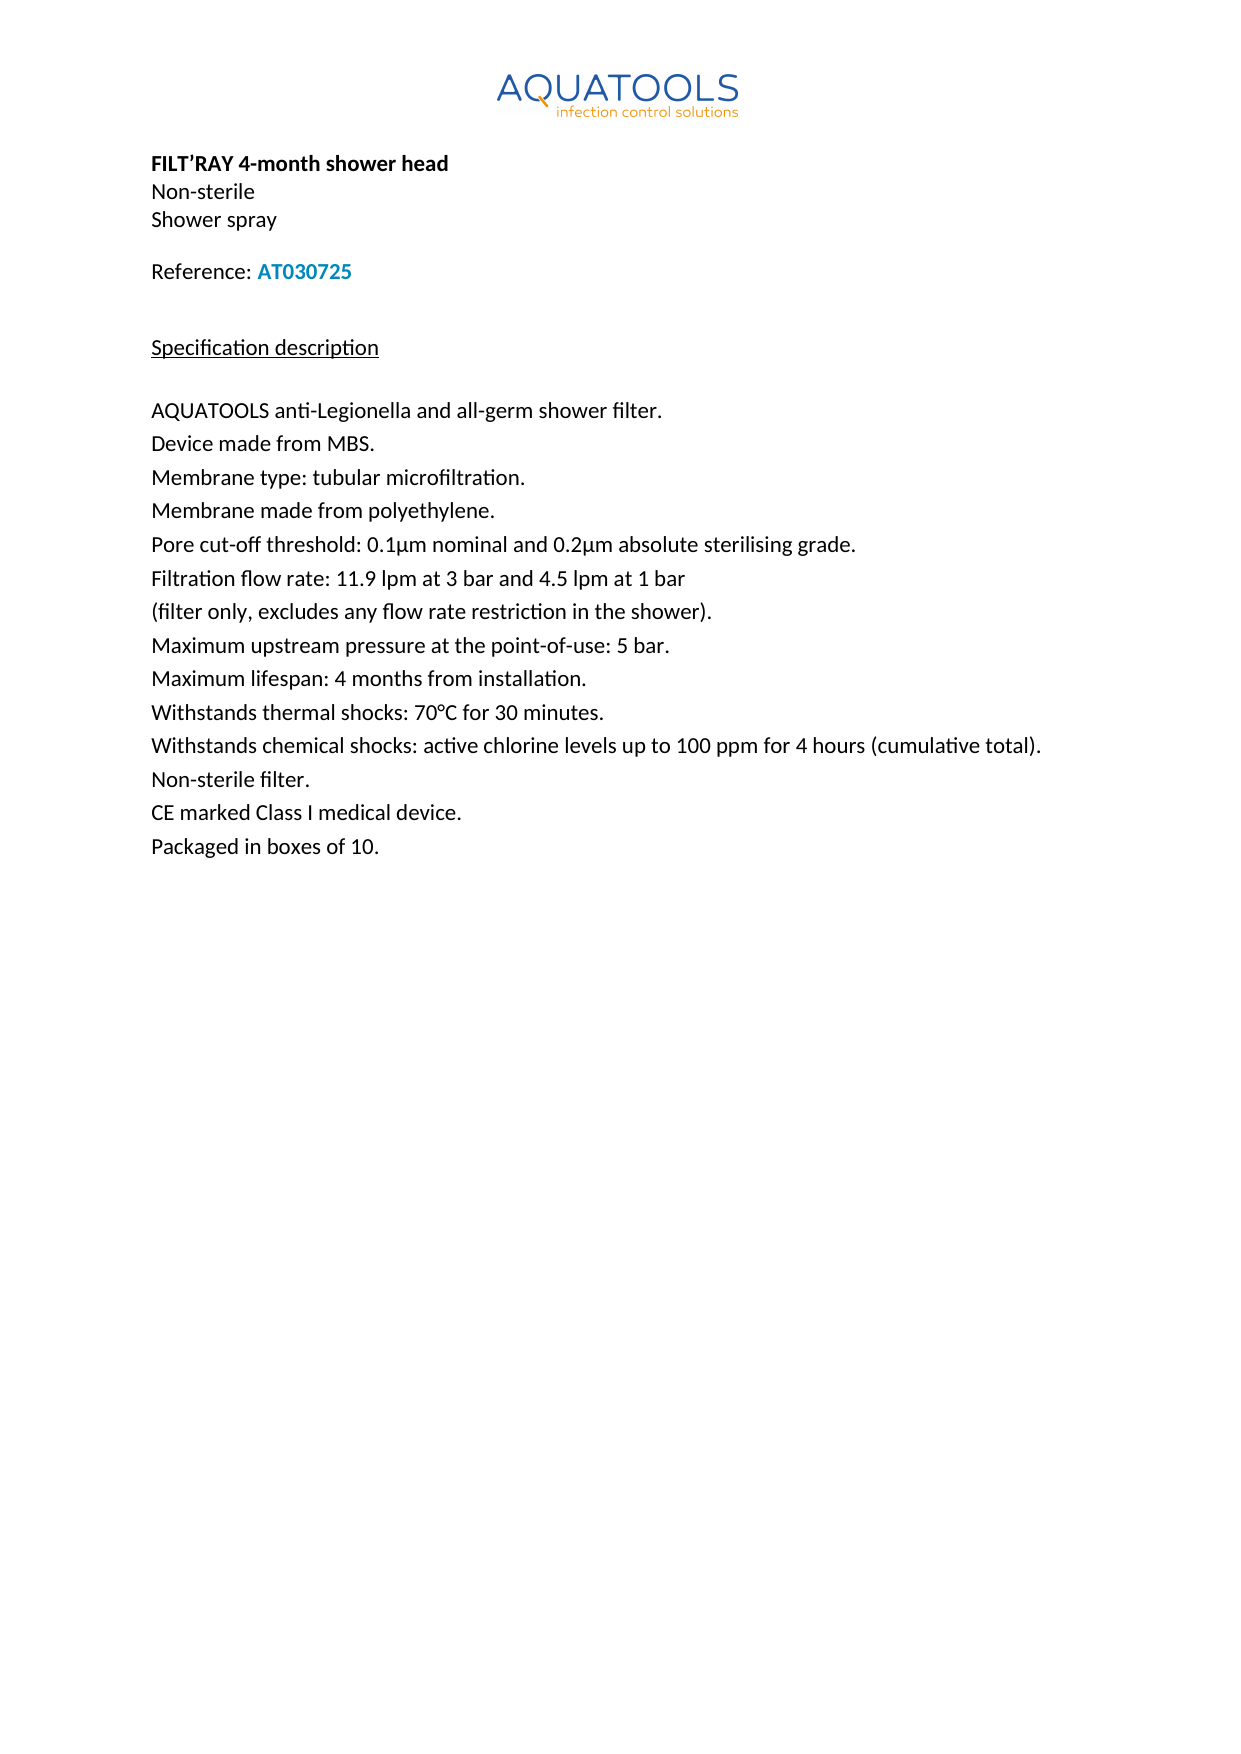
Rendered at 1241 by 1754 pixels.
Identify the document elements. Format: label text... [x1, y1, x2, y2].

text Packaged in boxes of 10. [151, 832, 1084, 860]
text Withstands chemical shocks: active chlorine levels up to 100 ppm for 4 hours (cumulative total). [151, 731, 1084, 759]
text Membrane made from polyethylene. [151, 497, 1084, 525]
text Withstands thermal shocks: 70°C for 30 minutes. [151, 698, 1084, 726]
text Membrane type: tubular microfiltration. [151, 463, 1084, 491]
text CE marked Class I medical device. [151, 798, 1084, 827]
text Maximum upstream pressure at the point-of-use: 5 bar. [151, 631, 1084, 659]
text Device made from MBS. [151, 429, 1084, 458]
text AQUATOOLS anti-Legionella and all-germ shower filter. [151, 396, 1084, 424]
text Filtration flow rate: 11.9 lpm at 3 bar and 4.5 lpm at 1 bar [151, 564, 1084, 592]
picture [497, 74, 738, 117]
text Reference: AT030725 [151, 257, 1084, 285]
text FILT’RAY 4-month shower head [151, 149, 1084, 177]
text Maximum lifespan: 4 months from installation. [151, 664, 1084, 692]
text Non-sterile [151, 177, 1084, 205]
text Shower spray [151, 205, 1084, 233]
text Non-sterile filter. [151, 765, 1084, 793]
text (filter only, excludes any flow rate restriction in the shower). [151, 597, 1084, 625]
text Pore cut-off threshold: 0.1μm nominal and 0.2μm absolute sterilising grade. [151, 530, 1084, 558]
text Specification description [151, 333, 1084, 361]
